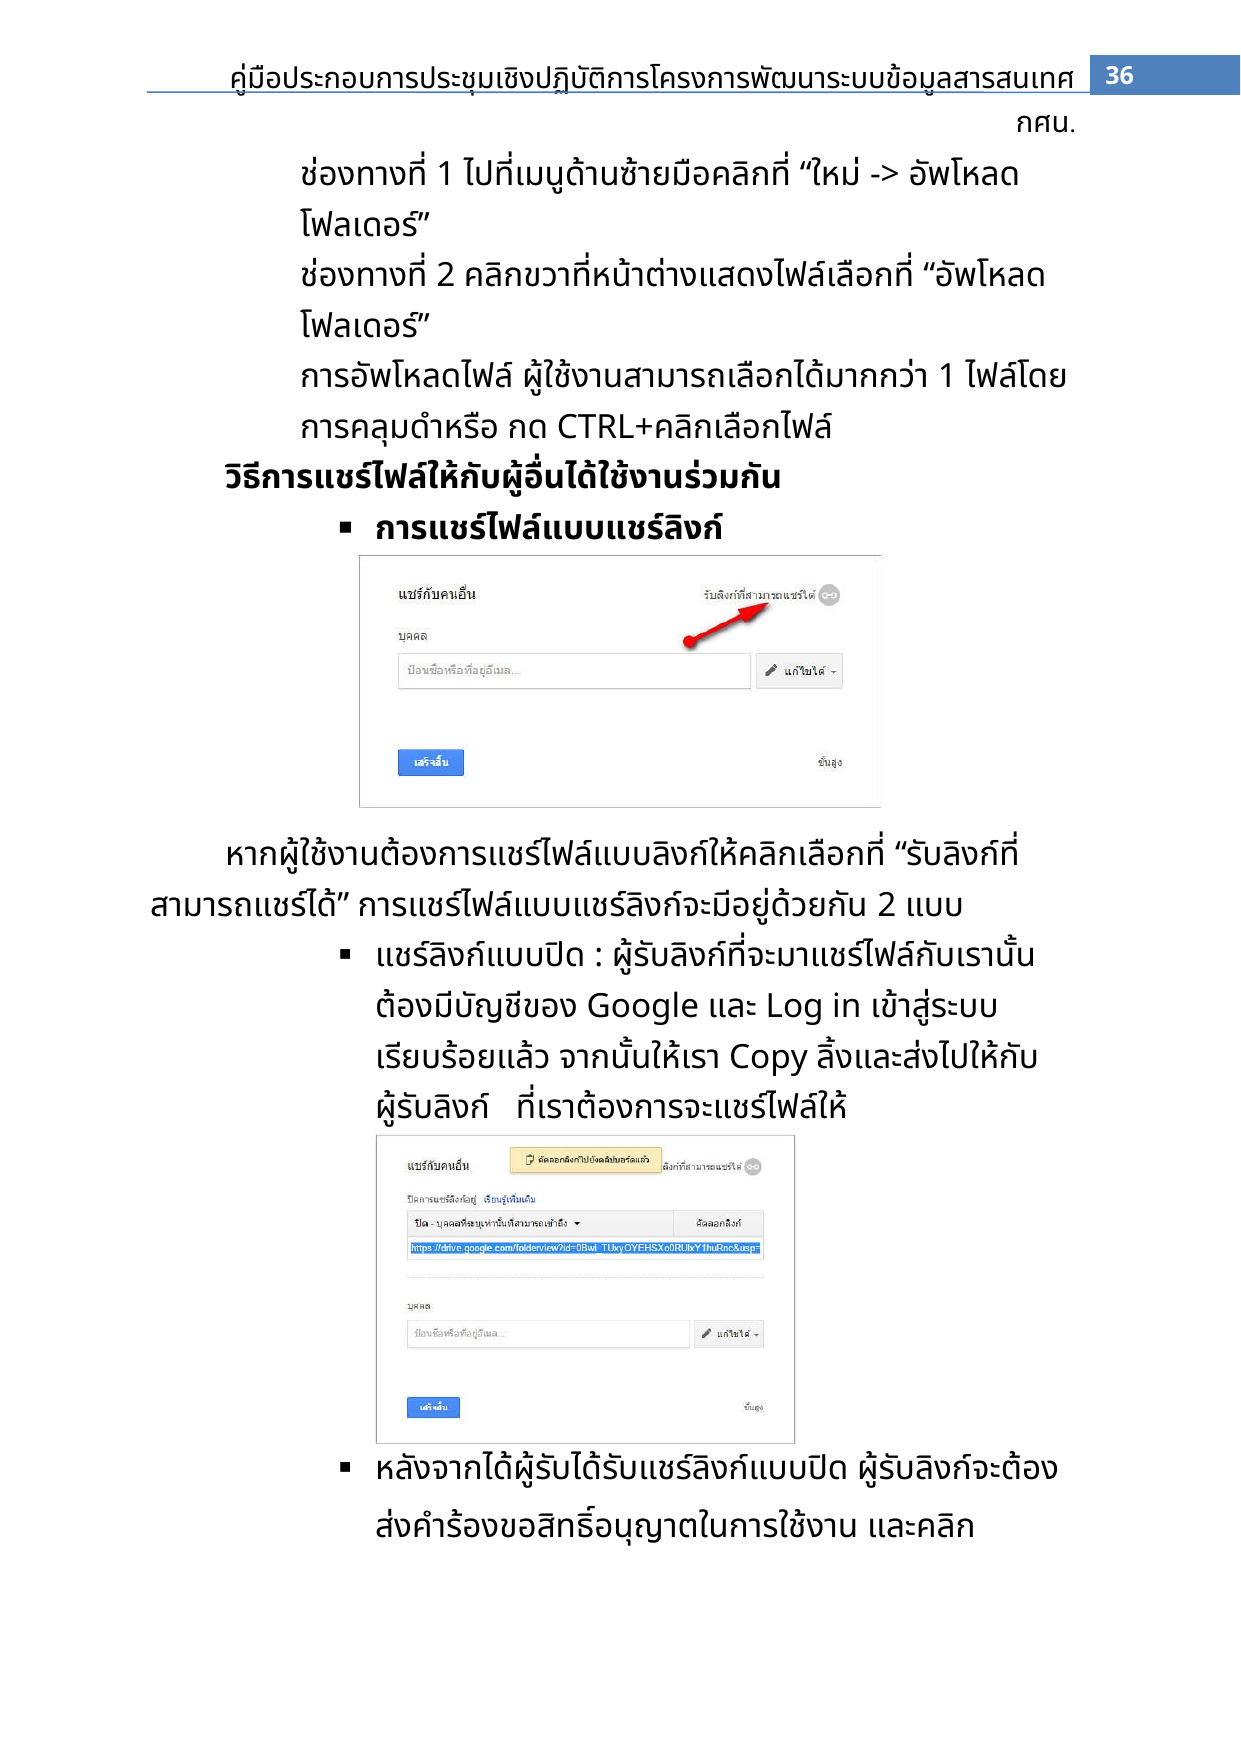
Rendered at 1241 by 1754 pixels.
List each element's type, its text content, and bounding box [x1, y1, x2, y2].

list การอัพโหลดไฟล์ ผู้ใช้งานสามารถเลือกได้มากกว่า 1 ไฟล์โดยการคลุมดำหรือ กด CTRL+คลิกเลือกไฟล์ [300, 352, 1090, 453]
picture [359, 554, 882, 808]
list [337, 1444, 1090, 1552]
list การแชร์ไฟล์แบบแชร์ลิงก์ [337, 504, 1090, 554]
list ช่องทางที่ 2 คลิกขวาที่หน้าต่างแสดงไฟล์เลือกที่ “อัพโหลดโฟลเดอร์” [300, 251, 1090, 352]
picture [375, 1133, 796, 1444]
list แชร์ลิงก์แบบปิด : ผู้รับลิงก์ที่จะมาแชร์ไฟล์กับเรานั้นต้องมีบัญชีของ Google และ Log in เข้าสู่ระบบเรียบร้อยแล้ว จากนั้นให้เรา Copy ลิ้งและส่งไปให้กับผู้รับลิงก์ ที่เราต้องการจะแชร์ไฟล์ให้ [337, 931, 1090, 1133]
text วิธีการแชร์ไฟล์ให้กับผู้อื่นได้ใช้งานร่วมกัน [150, 453, 1090, 504]
list ช่องทางที่ 1 ไปที่เมนูด้านซ้ายมือคลิกที่ “ใหม่ -> อัพโหลดโฟลเดอร์” [300, 150, 1090, 251]
text หากผู้ใช้งานต้องการแชร์ไฟล์แบบลิงก์ให้คลิกเลือกที่ “รับลิงก์ที่สามารถแชร์ได้” การแชร์ไฟล์แบบแชร์ลิงก์จะมีอยู่ด้วยกัน 2 แบบ [150, 830, 1090, 931]
